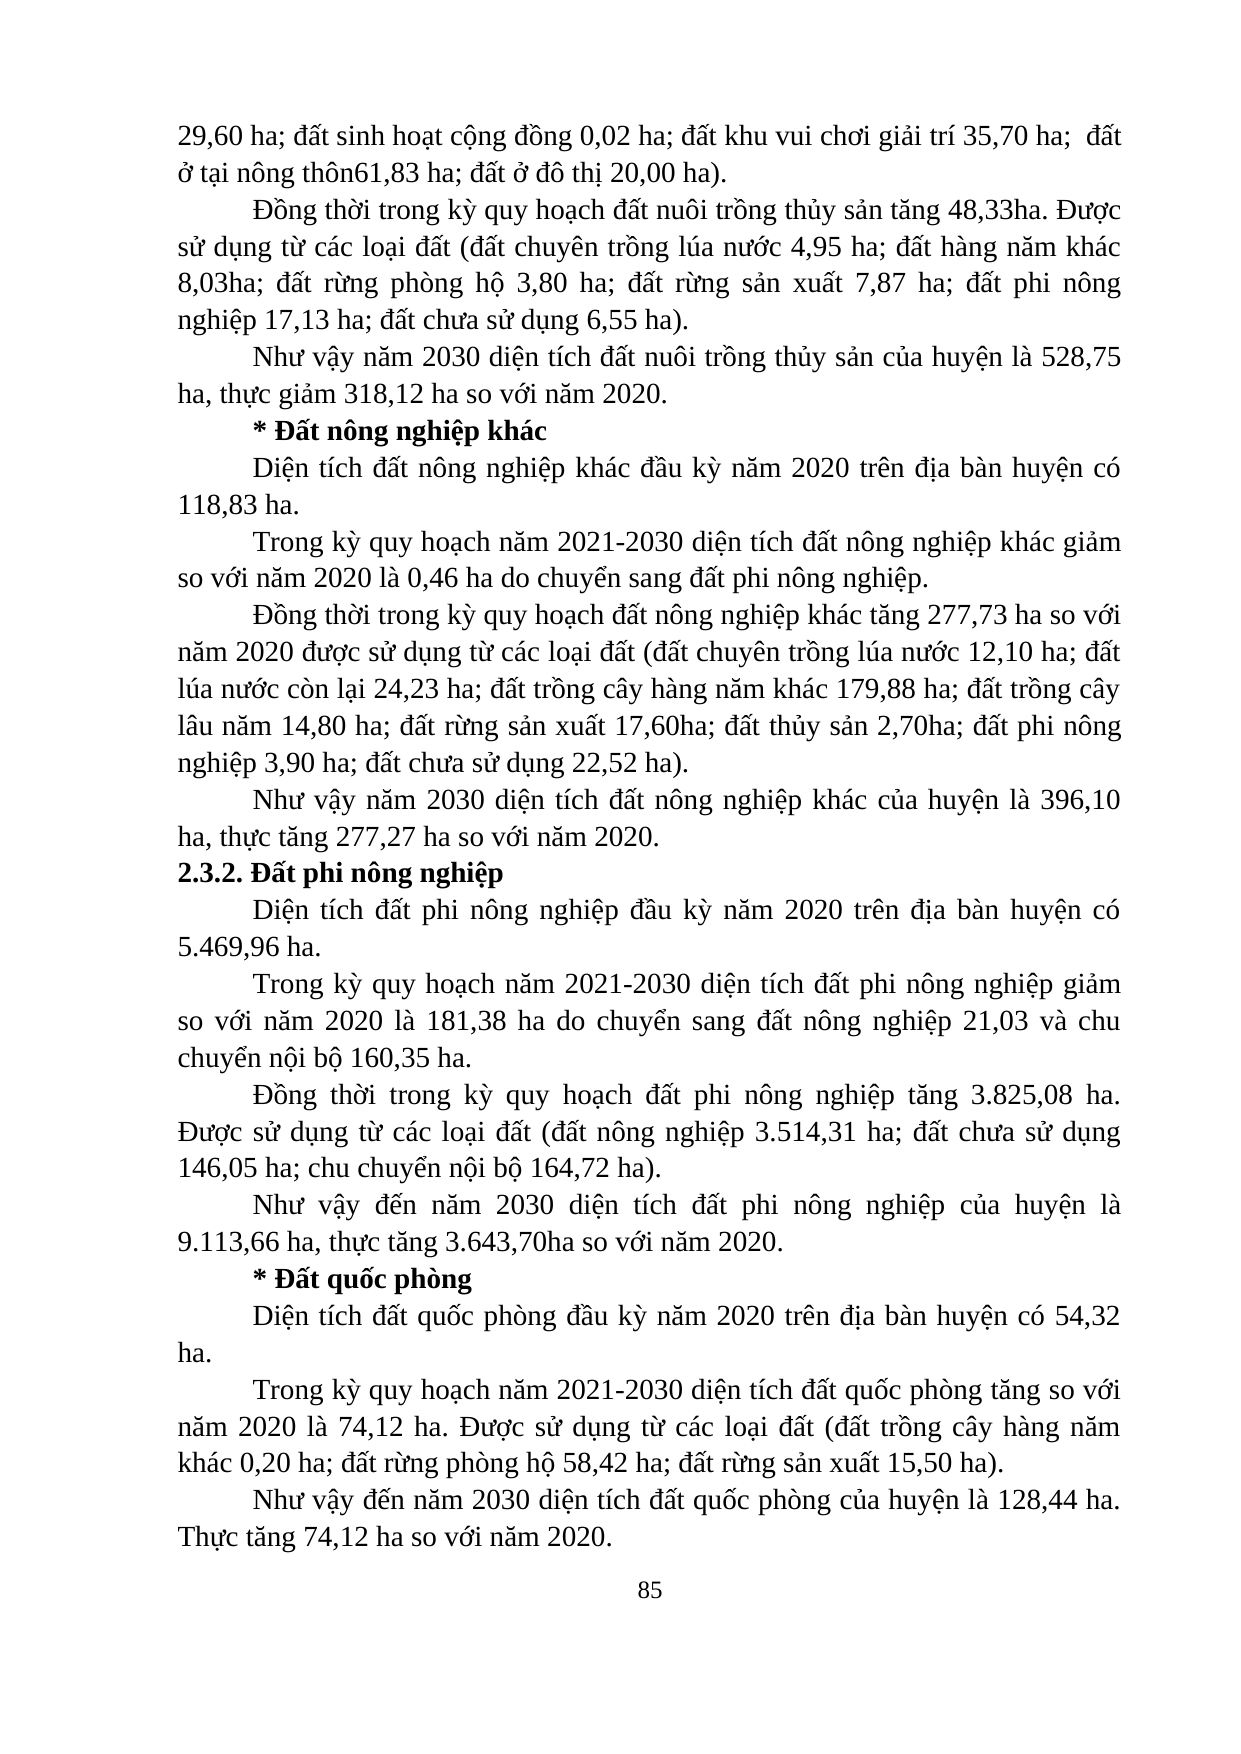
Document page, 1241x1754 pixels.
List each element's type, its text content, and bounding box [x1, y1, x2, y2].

text Như vậy năm 2030 diện tích đất nông nghiệp khác của huyện là 396,10 ha, thực tăng 277,27 ha so với năm 2020. [177, 782, 1122, 852]
text Như vậy đến năm 2030 diện tích đất phi nông nghiệp của huyện là 9.113,66 ha, thực tăng 3.643,70ha so với năm 2020. [177, 1187, 1122, 1258]
text Đồng thời trong kỳ quy hoạch đất phi nông nghiệp tăng 3.825,08 ha. Được sử dụng từ các loại đất (đất nông nghiệp 3.514,31 ha; đất chưa sử dụng 146,05 ha; chu chuyển nội bộ 164,72 ha). [177, 1077, 1122, 1184]
text Diện tích đất nông nghiệp khác đầu kỳ năm 2020 trên địa bàn huyện có 118,83 ha. [177, 450, 1122, 520]
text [177, 118, 1122, 188]
text Trong kỳ quy hoạch năm 2021-2030 diện tích đất phi nông nghiệp giảm so với năm 2020 là 181,38 ha do chuyển sang đất nông nghiệp 21,03 và chu chuyển nội bộ 160,35 ha. [177, 966, 1122, 1073]
text * Đất quốc phòng [177, 1261, 1122, 1295]
text Diện tích đất quốc phòng đầu kỳ năm 2020 trên địa bàn huyện có 54,32 ha. [177, 1298, 1122, 1368]
text Trong kỳ quy hoạch năm 2021-2030 diện tích đất nông nghiệp khác giảm so với năm 2020 là 0,46 ha do chuyển sang đất phi nông nghiệp. [177, 524, 1122, 594]
text Như vậy đến năm 2030 diện tích đất quốc phòng của huyện là 128,44 ha. Thực tăng 74,12 ha so với năm 2020. [177, 1482, 1122, 1553]
text 2.3.2. Đất phi nông nghiệp [177, 856, 1122, 889]
text Trong kỳ quy hoạch năm 2021-2030 diện tích đất quốc phòng tăng so với năm 2020 là 74,12 ha. Được sử dụng từ các loại đất (đất trồng cây hàng năm khác 0,20 ha; đất rừng phòng hộ 58,42 ha; đất rừng sản xuất 15,50 ha). [177, 1372, 1122, 1479]
text Như vậy năm 2030 diện tích đất nuôi trồng thủy sản của huyện là 528,75 ha, thực giảm 318,12 ha so với năm 2020. [177, 339, 1122, 410]
text Đồng thời trong kỳ quy hoạch đất nuôi trồng thủy sản tăng 48,33ha. Được sử dụng từ các loại đất (đất chuyên trồng lúa nước 4,95 ha; đất hàng năm khác 8,03ha; đất rừng phòng hộ 3,80 ha; đất rừng sản xuất 7,87 ha; đất phi nông nghiệp 17,13 ha; đất chưa sử dụng 6,55 ha). [177, 192, 1122, 336]
text Đồng thời trong kỳ quy hoạch đất nông nghiệp khác tăng 277,73 ha so với năm 2020 được sử dụng từ các loại đất (đất chuyên trồng lúa nước 12,10 ha; đất lúa nước còn lại 24,23 ha; đất trồng cây hàng năm khác 179,88 ha; đất trồng cây lâu năm 14,80 ha; đất rừng sản xuất 17,60ha; đất thủy sản 2,70ha; đất phi nông nghiệp 3,90 ha; đất chưa sử dụng 22,52 ha). [177, 597, 1122, 778]
text Diện tích đất phi nông nghiệp đầu kỳ năm 2020 trên địa bàn huyện có 5.469,96 ha. [177, 892, 1122, 963]
text * Đất nông nghiệp khác [177, 413, 1122, 447]
